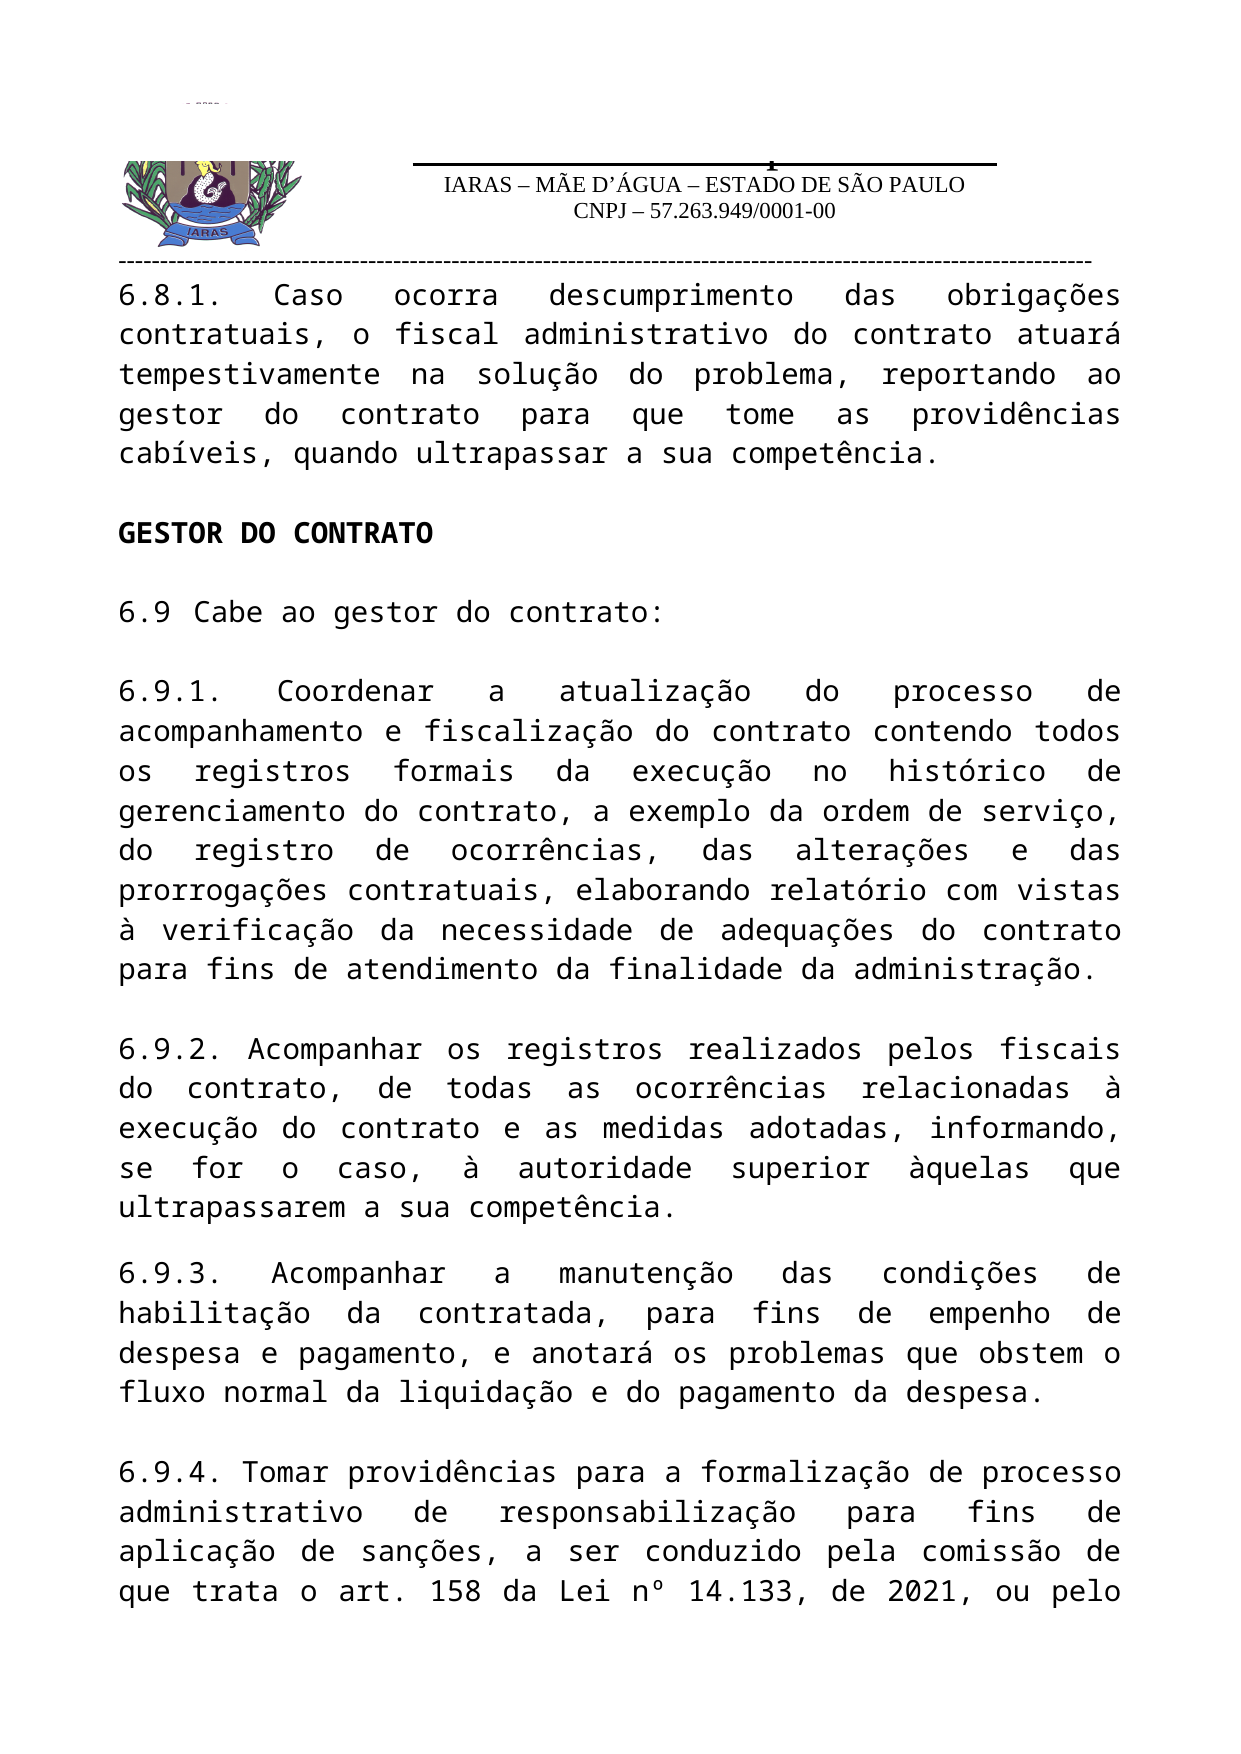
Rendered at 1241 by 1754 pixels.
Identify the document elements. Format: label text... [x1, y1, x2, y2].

list 6.9.2. Acompanhar os registros realizados pelos fiscais do contrato, de todas as ocorrências relacionadas à execução do contrato e as medidas adotadas, informando, se for o caso, à autoridade superior àquelas que ultrapassarem a sua competência. [118, 1028, 1122, 1226]
list Cabe ao gestor do contrato: [118, 591, 1122, 631]
list 6.8.1. Caso ocorra descumprimento das obrigações contratuais, o fiscal administrativo do contrato atuará tempestivamente na solução do problema, reportando ao gestor do contrato para que tome as providências cabíveis, quando ultrapassar a sua competência. [118, 274, 1122, 472]
picture [118, 161, 306, 251]
list 6.9.1. Coordenar a atualização do processo de acompanhamento e fiscalização do contrato contendo todos os registros formais da execução no histórico de gerenciamento do contrato, a exemplo da ordem de serviço, do registro de ocorrências, das alterações e das prorrogações contratuais, elaborando relatório com vistas à verificação da necessidade de adequações do contrato para fins de atendimento da finalidade da administração. [118, 671, 1122, 988]
list 6.9.3. Acompanhar a manutenção das condições de habilitação da contratada, para fins de empenho de despesa e pagamento, e anotará os problemas que obstem o fluxo normal da liquidação e do pagamento da despesa. [118, 1253, 1122, 1411]
text GESTOR DO CONTRATO [118, 512, 1122, 552]
